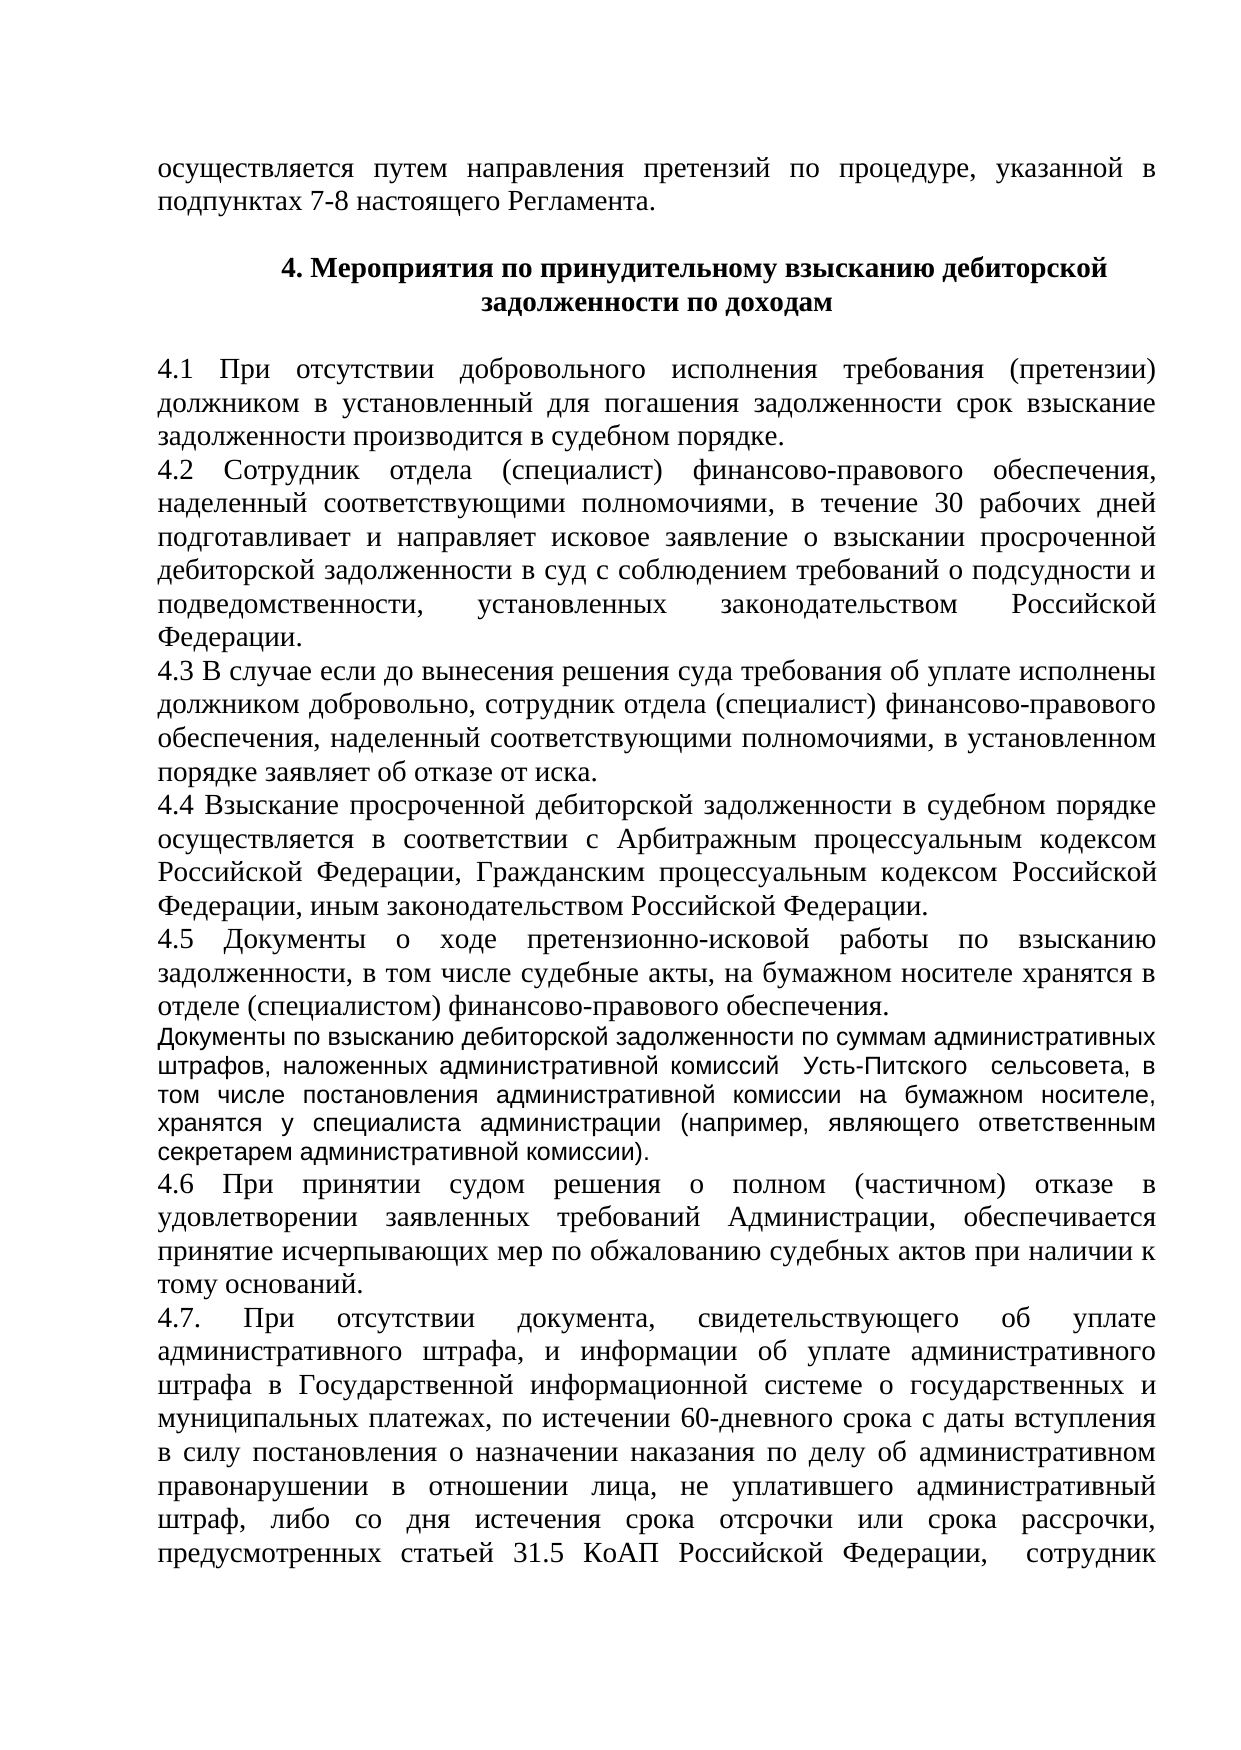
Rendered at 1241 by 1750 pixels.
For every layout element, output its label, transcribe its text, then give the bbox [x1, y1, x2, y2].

text 4.1 При отсутствии добровольного исполнения требования (претензии) должником в установленный для погашения задолженности срок взыскание задолженности производится в судебном порядке. [157, 351, 1157, 452]
text 4.2 Сотрудник отдела (специалист) финансово-правового обеспечения, наделенный соответствующими полномочиями, в течение 30 рабочих дней подготавливает и направляет исковое заявление о взыскании просроченной дебиторской задолженности в суд с соблюдением требований о подсудности и подведомственности, установленных законодательством Российской Федерации. [157, 452, 1157, 653]
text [157, 1300, 1157, 1568]
text 4.3 В случае если до вынесения решения суда требования об уплате исполнены должником добровольно, сотрудник отдела (специалист) финансово-правового обеспечения, наделенный соответствующими полномочиями, в установленном порядке заявляет об отказе от иска. [157, 653, 1157, 787]
text 4.4 Взыскание просроченной дебиторской задолженности в судебном порядке осуществляется в соответствии с Арбитражным процессуальным кодексом Российской Федерации, Гражданским процессуальным кодексом Российской Федерации, иным законодательством Российской Федерации. [157, 787, 1157, 921]
subtitle 4. Мероприятия по принудительному взысканию дебиторской задолженности по доходам [157, 251, 1157, 318]
text 4.6 При принятии судом решения о полном (частичном) отказе в удовлетворении заявленных требований Администрации, обеспечивается принятие исчерпывающих мер по обжалованию судебных актов при наличии к тому оснований. [157, 1166, 1157, 1300]
text 4.5 Документы о ходе претензионно-исковой работы по взысканию задолженности, в том числе судебные акты, на бумажном носителе хранятся в отделе (специалистом) финансово-правового обеспечения. [157, 921, 1157, 1022]
text Документы по взысканию дебиторской задолженности по суммам административных штрафов, наложенных административной комиссий Усть-Питского сельсовета, в том числе постановления административной комиссии на бумажном носителе, хранятся у специалиста администрации (например, являющего ответственным секретарем административной комиссии). [157, 1022, 1157, 1166]
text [157, 150, 1157, 217]
